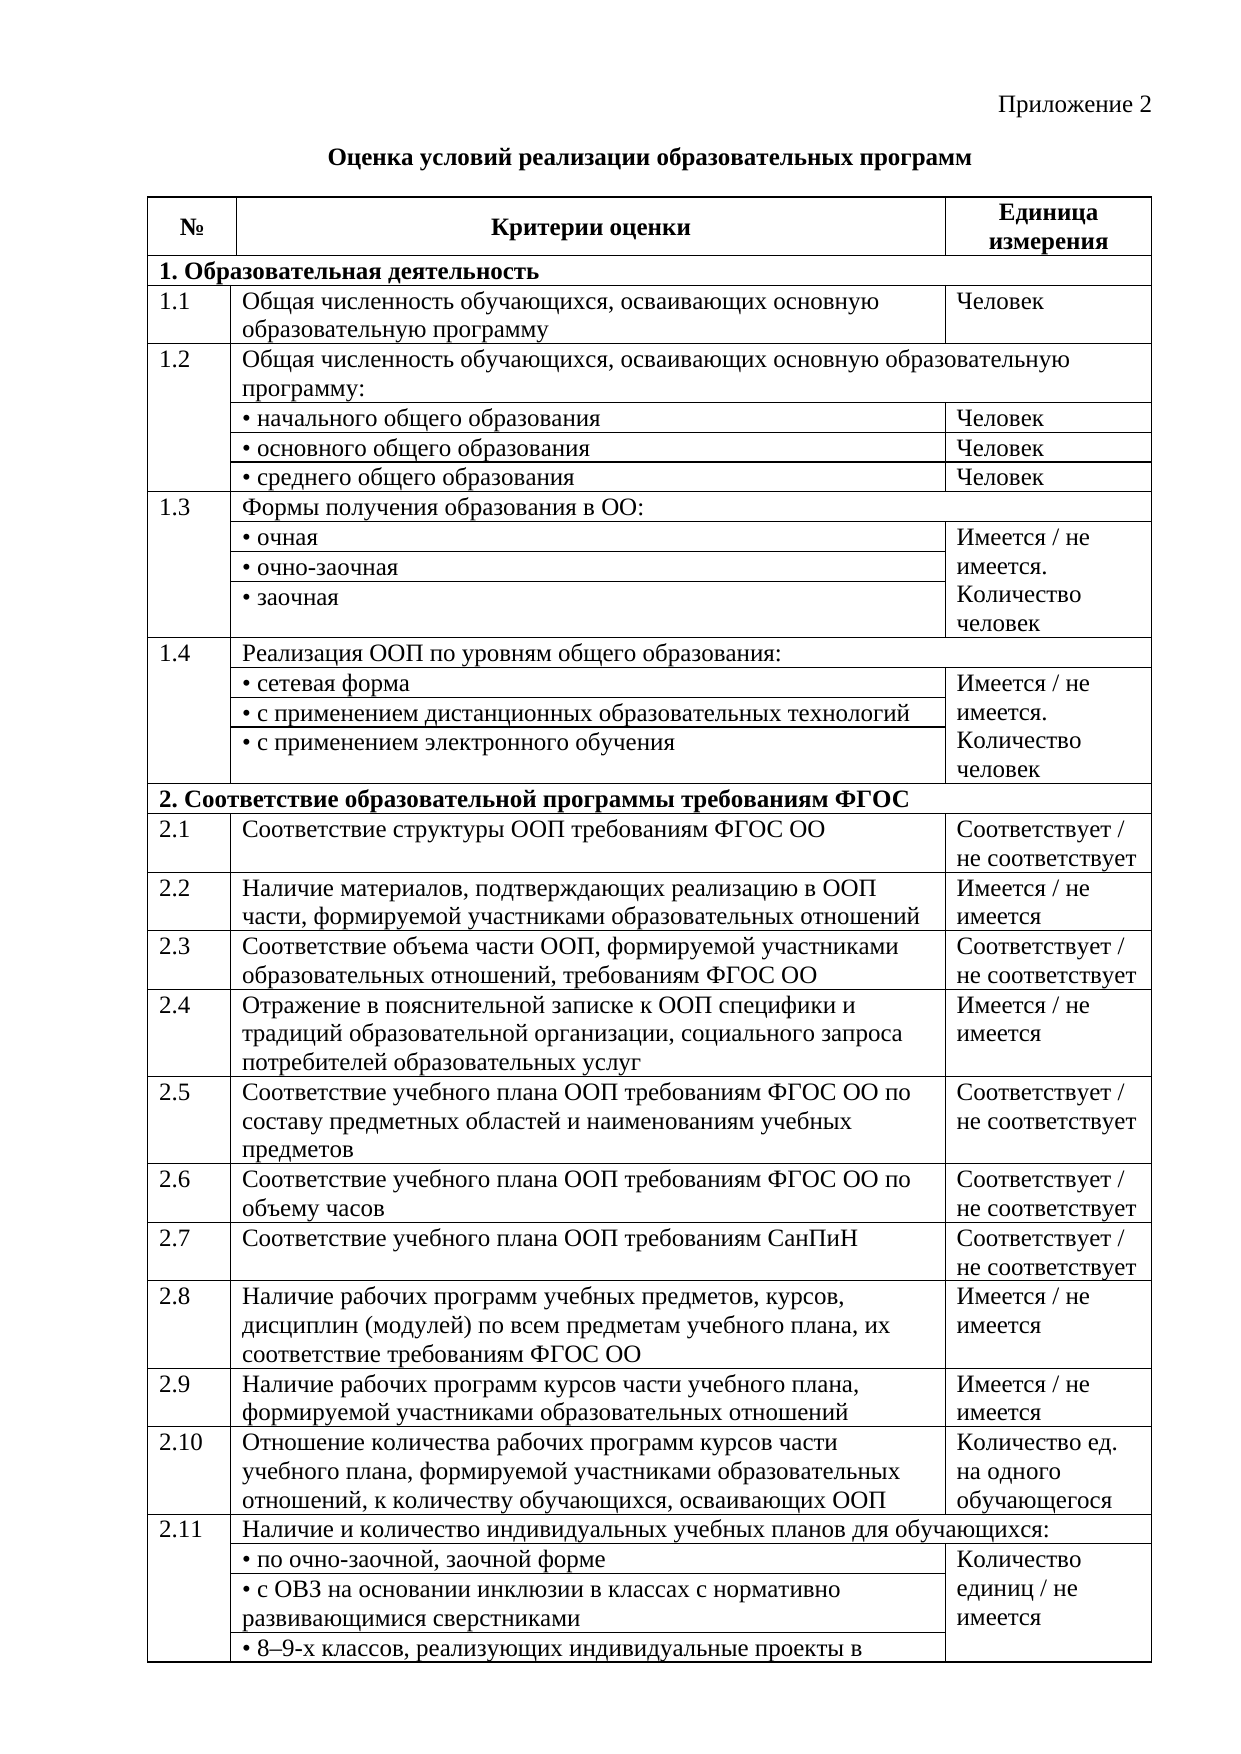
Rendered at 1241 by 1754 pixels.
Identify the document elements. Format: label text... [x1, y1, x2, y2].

table_cell 2.11 [148, 1515, 230, 1661]
table_cell 1.3 [148, 492, 230, 637]
table_cell 1.4 [148, 638, 230, 783]
table_cell Общая численность обучающихся, осваивающих основную образовательную программу: [231, 344, 1151, 402]
table_cell • с применением электронного обучения [231, 728, 945, 783]
table_cell 2.4 [148, 990, 230, 1076]
table_cell Соответствует / не соответствует [946, 1223, 1151, 1280]
table_cell Соответствие учебного плана ООП требованиям ФГОС ОО по составу предметных областей и наименованиям учебных предметов [231, 1077, 945, 1163]
table_cell Соответствует / не соответствует [946, 814, 1151, 872]
table_cell 2.10 [148, 1427, 230, 1513]
table_cell • с применением дистанционных образовательных технологий [231, 698, 945, 726]
table_cell Человек [946, 463, 1151, 491]
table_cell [231, 1633, 945, 1661]
table_cell 2.8 [148, 1281, 230, 1368]
table_cell Наличие рабочих программ учебных предметов, курсов, дисциплин (модулей) по всем предметам учебного плана, их соответствие требованиям ФГОС ОО [231, 1281, 945, 1368]
table_cell • сетевая форма [231, 668, 945, 697]
table_cell Отражение в пояснительной записке к ООП специфики и традиций образовательной организации, социального запроса потребителей образовательных услуг [231, 990, 945, 1076]
table_cell 2.9 [148, 1369, 230, 1426]
table_cell Реализация ООП по уровням общего образования: [231, 638, 1151, 667]
table_cell 1. Образовательная деятельность [148, 256, 1151, 285]
table_cell • начального общего образования [231, 403, 945, 432]
table_cell Общая численность обучающихся, осваивающих основную образовательную программу [231, 286, 945, 343]
table_cell • среднего общего образования [231, 463, 945, 491]
table_cell 2.5 [148, 1077, 230, 1163]
table_cell Соответствие учебного плана ООП требованиям ФГОС ОО по объему часов [231, 1164, 945, 1222]
table_cell • основного общего образования [231, 433, 945, 461]
table_cell Соответствие структуры ООП требованиям ФГОС ОО [231, 814, 945, 872]
table_cell Наличие рабочих программ курсов части учебного плана, формируемой участниками образовательных отношений [231, 1369, 945, 1426]
table_cell Наличие и количество индивидуальных учебных планов для обучающихся: [231, 1515, 1151, 1543]
table_cell 1.2 [148, 344, 230, 491]
table_cell • по очно-заочной, заочной форме [231, 1544, 945, 1573]
table_cell 2.7 [148, 1223, 230, 1280]
table_cell • очная [231, 522, 945, 551]
table_header № [148, 198, 236, 255]
table_cell Имеется / не имеется [946, 1281, 1151, 1368]
table_cell 2.3 [148, 931, 230, 989]
text Оценка условий реализации образовательных программ [148, 142, 1152, 171]
table_cell Соответствует / не соответствует [946, 1164, 1151, 1222]
table_cell Соответствует / не соответствует [946, 1077, 1151, 1163]
table_cell Отношение количества рабочих программ курсов части учебного плана, формируемой участниками образовательных отношений, к количеству обучающихся, осваивающих ООП [231, 1427, 945, 1513]
table_cell • очно-заочная [231, 552, 945, 581]
table_header Единица измерения [946, 198, 1151, 255]
table_header Критерии оценки [237, 198, 945, 255]
table_cell 2.2 [148, 873, 230, 930]
table_cell 2. Соответствие образовательной программы требованиям ФГОС [148, 784, 1151, 813]
table_cell Человек [946, 403, 1151, 432]
table_cell Количество ед. на одного обучающегося [946, 1427, 1151, 1513]
table_cell 2.6 [148, 1164, 230, 1222]
table_cell Соответствует / не соответствует [946, 931, 1151, 989]
table_cell Наличие материалов, подтверждающих реализацию в ООП части, формируемой участниками образовательных отношений [231, 873, 945, 930]
text Приложение 2 [148, 89, 1152, 117]
table_cell Имеется / не имеется. Количество человек [946, 668, 1151, 783]
table_cell • с ОВЗ на основании инклюзии в классах с нормативно развивающимися сверстниками [231, 1574, 945, 1632]
table_cell Человек [946, 433, 1151, 461]
table_cell Формы получения образования в ОО: [231, 492, 1151, 521]
table_cell Соответствие учебного плана ООП требованиям СанПиН [231, 1223, 945, 1280]
table_cell Имеется / не имеется [946, 990, 1151, 1076]
table_cell 2.1 [148, 814, 230, 872]
table_cell Имеется / не имеется [946, 1369, 1151, 1426]
table_cell Человек [946, 286, 1151, 343]
table_cell Имеется / не имеется. Количество человек [946, 522, 1151, 637]
table_cell Количество единиц / не имеется [946, 1544, 1151, 1661]
table_cell Соответствие объема части ООП, формируемой участниками образовательных отношений, требованиям ФГОС ОО [231, 931, 945, 989]
table_cell 1.1 [148, 286, 230, 343]
table_cell Имеется / не имеется [946, 873, 1151, 930]
table_cell • заочная [231, 582, 945, 637]
